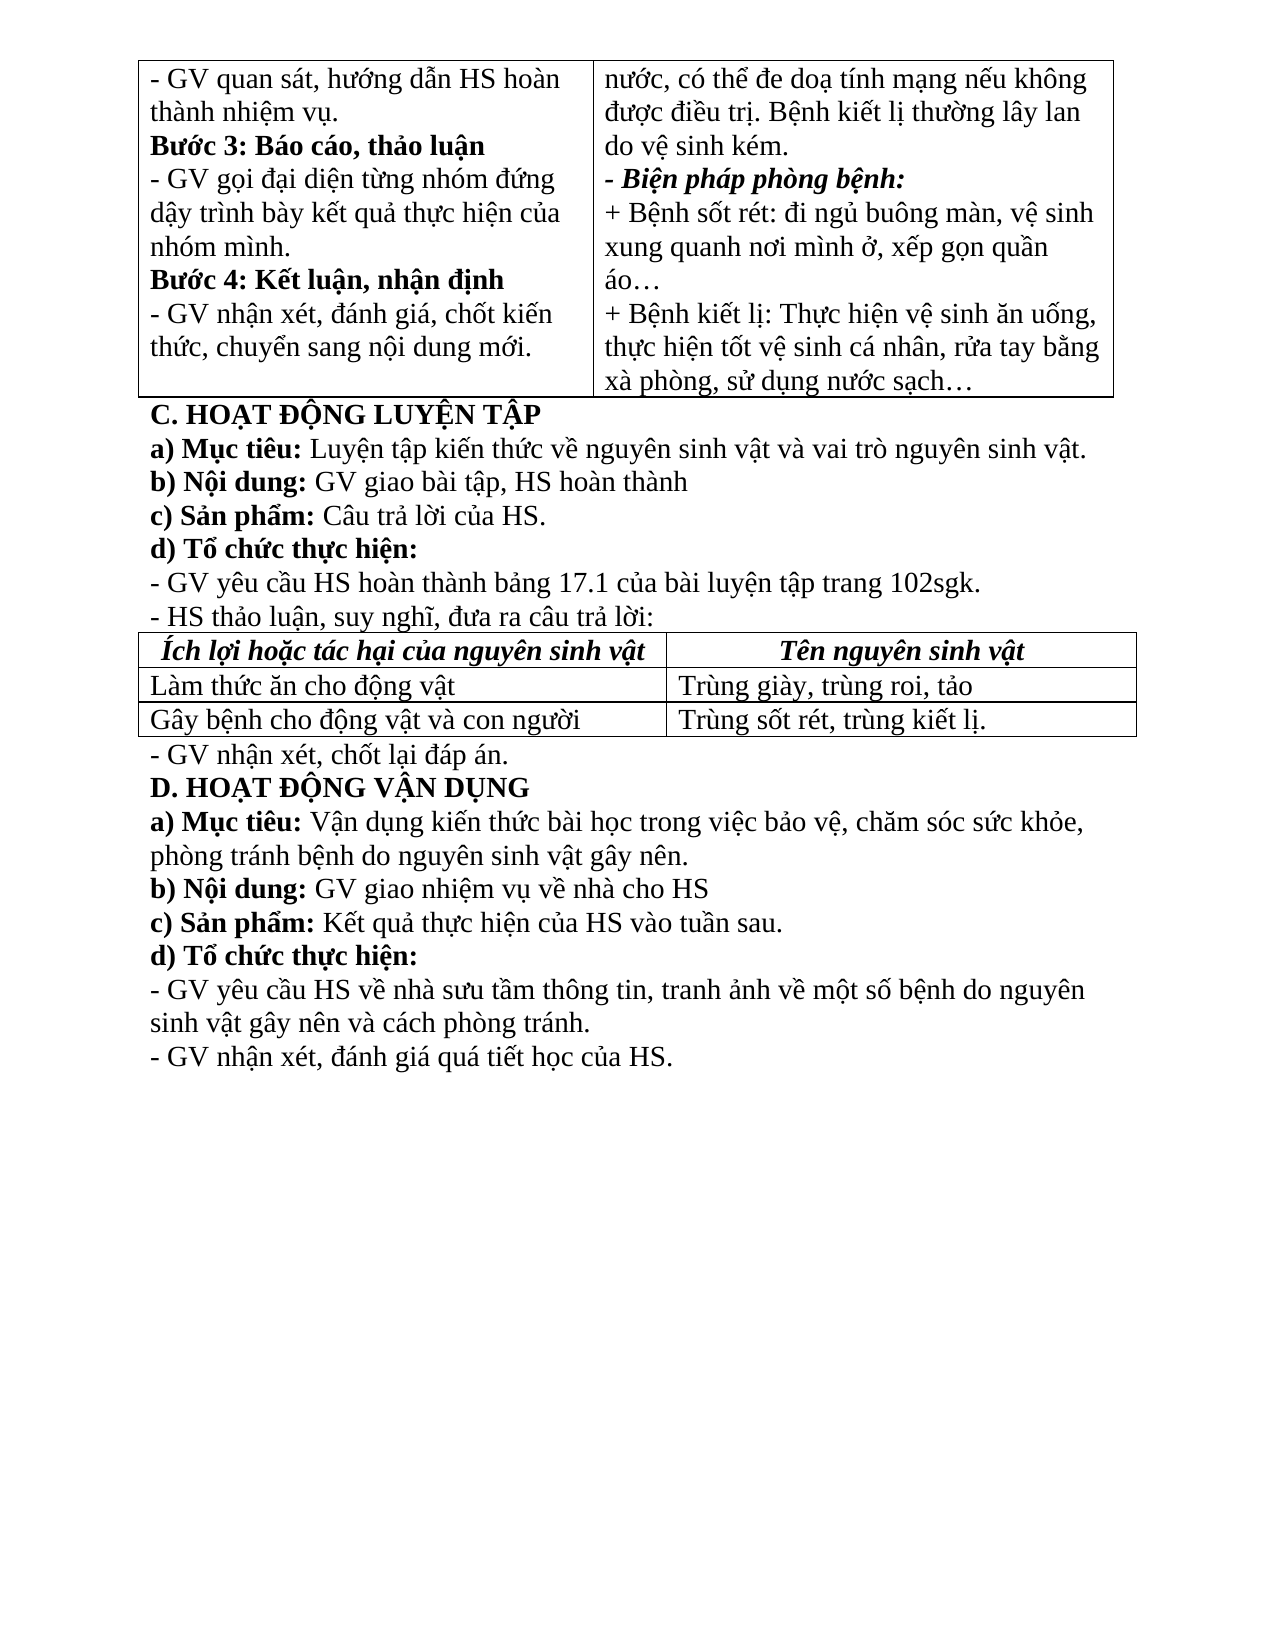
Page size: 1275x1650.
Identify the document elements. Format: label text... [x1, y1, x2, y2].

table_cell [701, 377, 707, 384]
text - GV nhận xét, chốt lại đáp án. [150, 737, 1125, 771]
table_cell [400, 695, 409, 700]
text a) Mục tiêu: Luyện tập kiến thức về nguyên sinh vật và vai trò nguyên sinh vật. [150, 431, 1125, 464]
text - HS thảo luận, suy nghĩ, đưa ra câu trả lời: [150, 599, 1125, 632]
text a) Mục tiêu: Vận dụng kiến thức bài học trong việc bảo vệ, chăm sóc sức khỏe, phòng tránh bệnh do nguyên sinh vật gây nên. [150, 804, 1125, 871]
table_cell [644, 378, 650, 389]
text c) Sản phẩm: Kết quả thực hiện của HS vào tuần sau. [150, 905, 1125, 938]
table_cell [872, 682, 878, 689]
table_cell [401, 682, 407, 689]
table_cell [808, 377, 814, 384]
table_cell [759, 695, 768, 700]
text d) Tổ chức thực hiện: [150, 532, 1125, 565]
text C. HOẠT ĐỘNG LUYỆN TẬP [150, 397, 1125, 431]
text D. HOẠT ĐỘNG VẬN DỤNG [150, 771, 1125, 804]
text - GV yêu cầu HS hoàn thành bảng 17.1 của bài luyện tập trang 102sgk. [150, 565, 1125, 599]
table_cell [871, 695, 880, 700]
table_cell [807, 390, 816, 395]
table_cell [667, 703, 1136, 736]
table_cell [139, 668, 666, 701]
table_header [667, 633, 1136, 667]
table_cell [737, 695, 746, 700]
text b) Nội dung: GV giao bài tập, HS hoàn thành [150, 464, 1125, 498]
text - GV nhận xét, đánh giá quá tiết học của HS. [150, 1039, 1125, 1072]
text d) Tổ chức thực hiện: [150, 938, 1125, 972]
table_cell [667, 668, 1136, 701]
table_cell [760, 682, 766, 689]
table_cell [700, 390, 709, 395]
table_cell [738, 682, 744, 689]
text c) Sản phẩm: Câu trả lời của HS. [150, 498, 1125, 532]
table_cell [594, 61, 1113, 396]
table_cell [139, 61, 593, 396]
text - GV yêu cầu HS về nhà sưu tầm thông tin, tranh ảnh về một số bệnh do nguyên sinh vật gây nên và cách phòng tránh. [150, 972, 1125, 1039]
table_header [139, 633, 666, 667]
text b) Nội dung: GV giao nhiệm vụ về nhà cho HS [150, 871, 1125, 905]
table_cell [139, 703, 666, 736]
